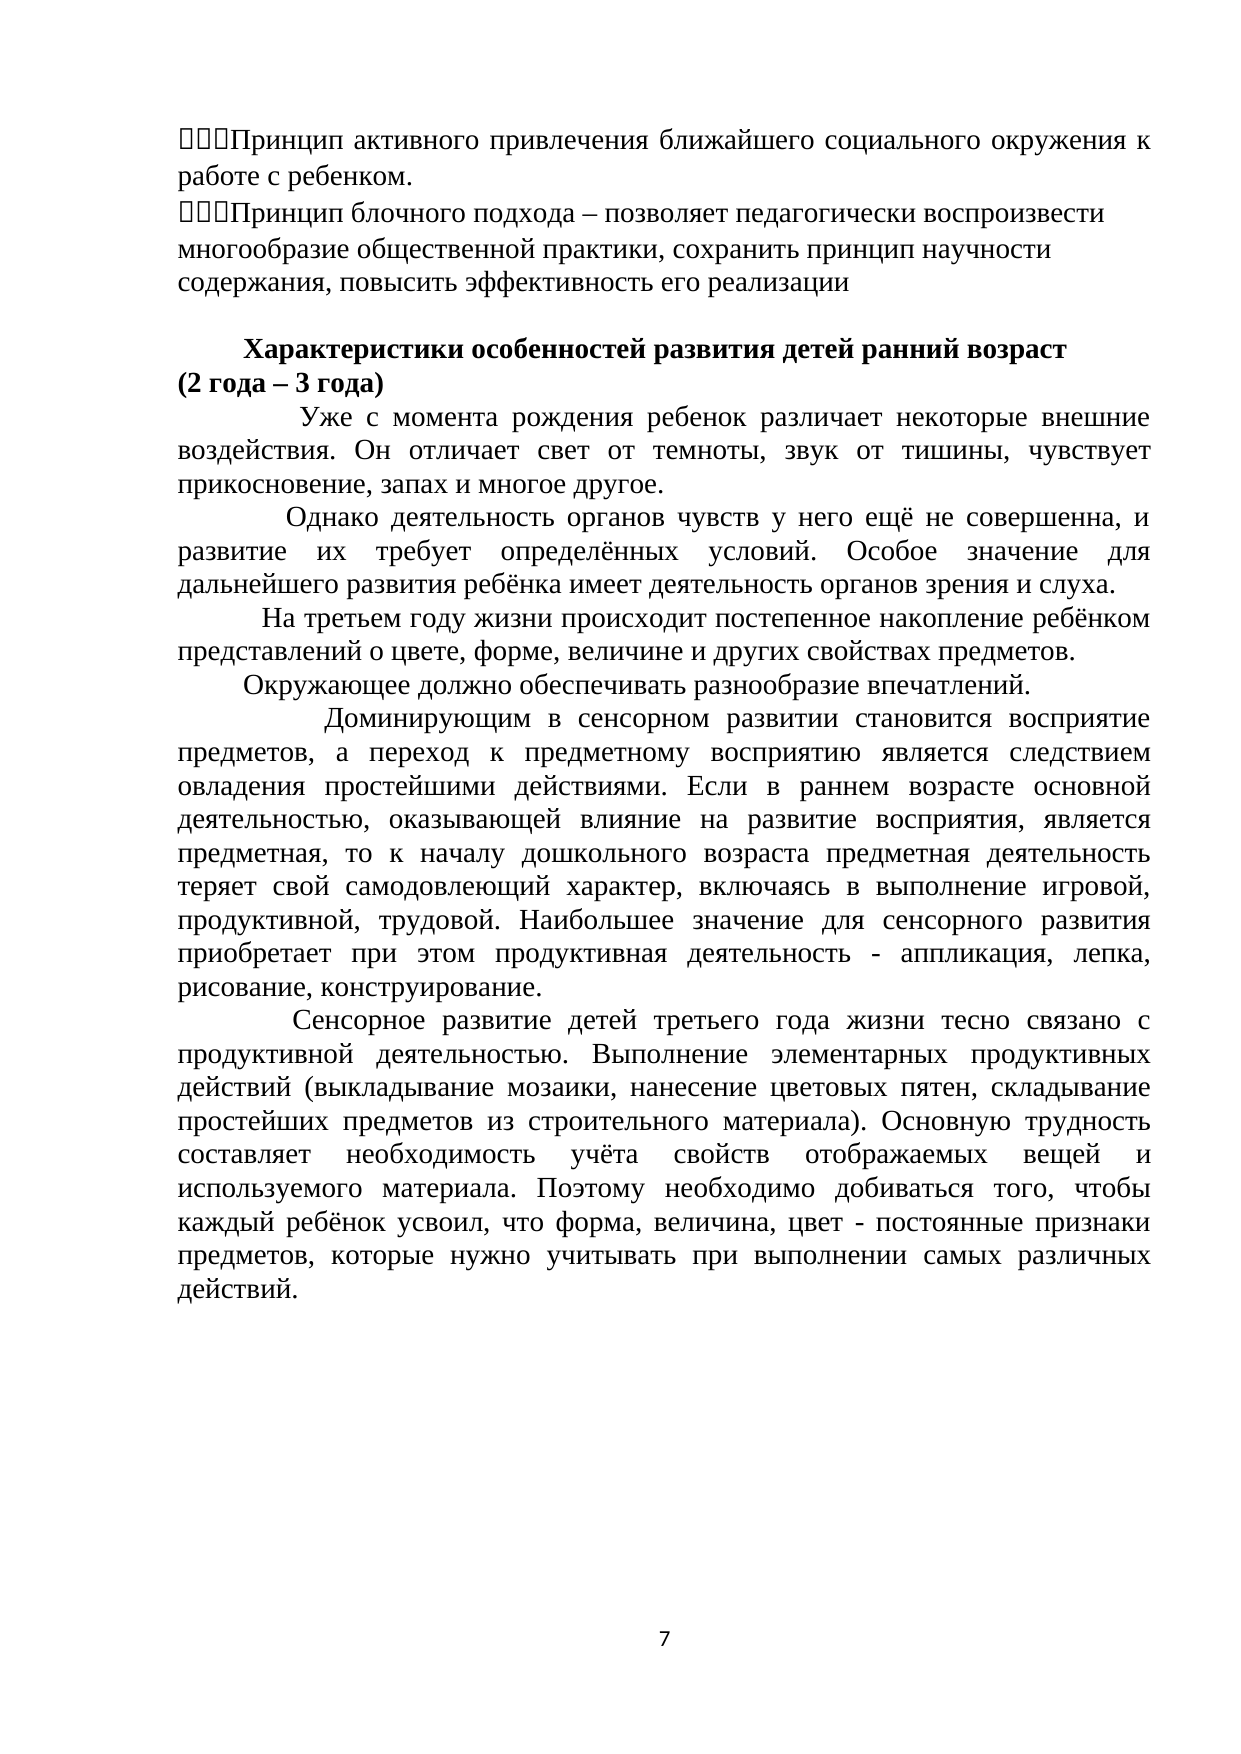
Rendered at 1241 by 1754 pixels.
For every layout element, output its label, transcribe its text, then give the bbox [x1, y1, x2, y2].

text Принцип активного привлечения ближайшего социального окружения к работе с ребенком. [177, 118, 1152, 191]
text многообразие общественной практики, сохранить принцип научности [177, 231, 1152, 264]
text Принцип блочного подхода – позволяет педагогически воспроизвести [177, 191, 1152, 231]
text Сенсорное развитие детей третьего года жизни тесно связано с продуктивной деятельностью. Выполнение элементарных продуктивных действий (выкладывание мозаики, нанесение цветовых пятен, складывание простейших предметов из строительного материала). Основную трудность составляет необходимость учёта свойств отображаемых вещей и используемого материала. Поэтому необходимо добиваться того, чтобы каждый ребёнок усвоил, что форма, величина, цвет - постоянные признаки предметов, которые нужно учитывать при выполнении самых различных действий. [177, 1002, 1152, 1304]
text Однако деятельность органов чувств у него ещё не совершенна, и развитие их требует определённых условий. Особое значение для дальнейшего развития ребёнка имеет деятельность органов зрения и слуха. [177, 499, 1152, 600]
text Уже с момента рождения ребенок различает некоторые внешние воздействия. Он отличает свет от темноты, звук от тишины, чувствует прикосновение, запах и многое другое. [177, 399, 1152, 499]
text Характеристики особенностей развития детей ранний возраст [177, 332, 1152, 365]
text (2 года – 3 года) [177, 365, 1152, 399]
text содержания, повысить эффективность его реализации [177, 264, 1152, 298]
text Окружающее должно обеспечивать разнообразие впечатлений. [177, 667, 1152, 701]
text На третьем году жизни происходит постепенное накопление ребёнком представлений о цвете, форме, величине и других свойствах предметов. [177, 600, 1152, 667]
text Доминирующим в сенсорном развитии становится восприятие предметов, а переход к предметному восприятию является следствием овладения простейшими действиями. Если в раннем возрасте основной деятельностью, оказывающей влияние на развитие восприятия, является предметная, то к началу дошкольного возраста предметная деятельность теряет свой самодовлеющий характер, включаясь в выполнение игровой, продуктивной, трудовой. Наибольшее значение для сенсорного развития приобретает при этом продуктивная деятельность - аппликация, лепка, рисование, конструирование. [177, 701, 1152, 1002]
